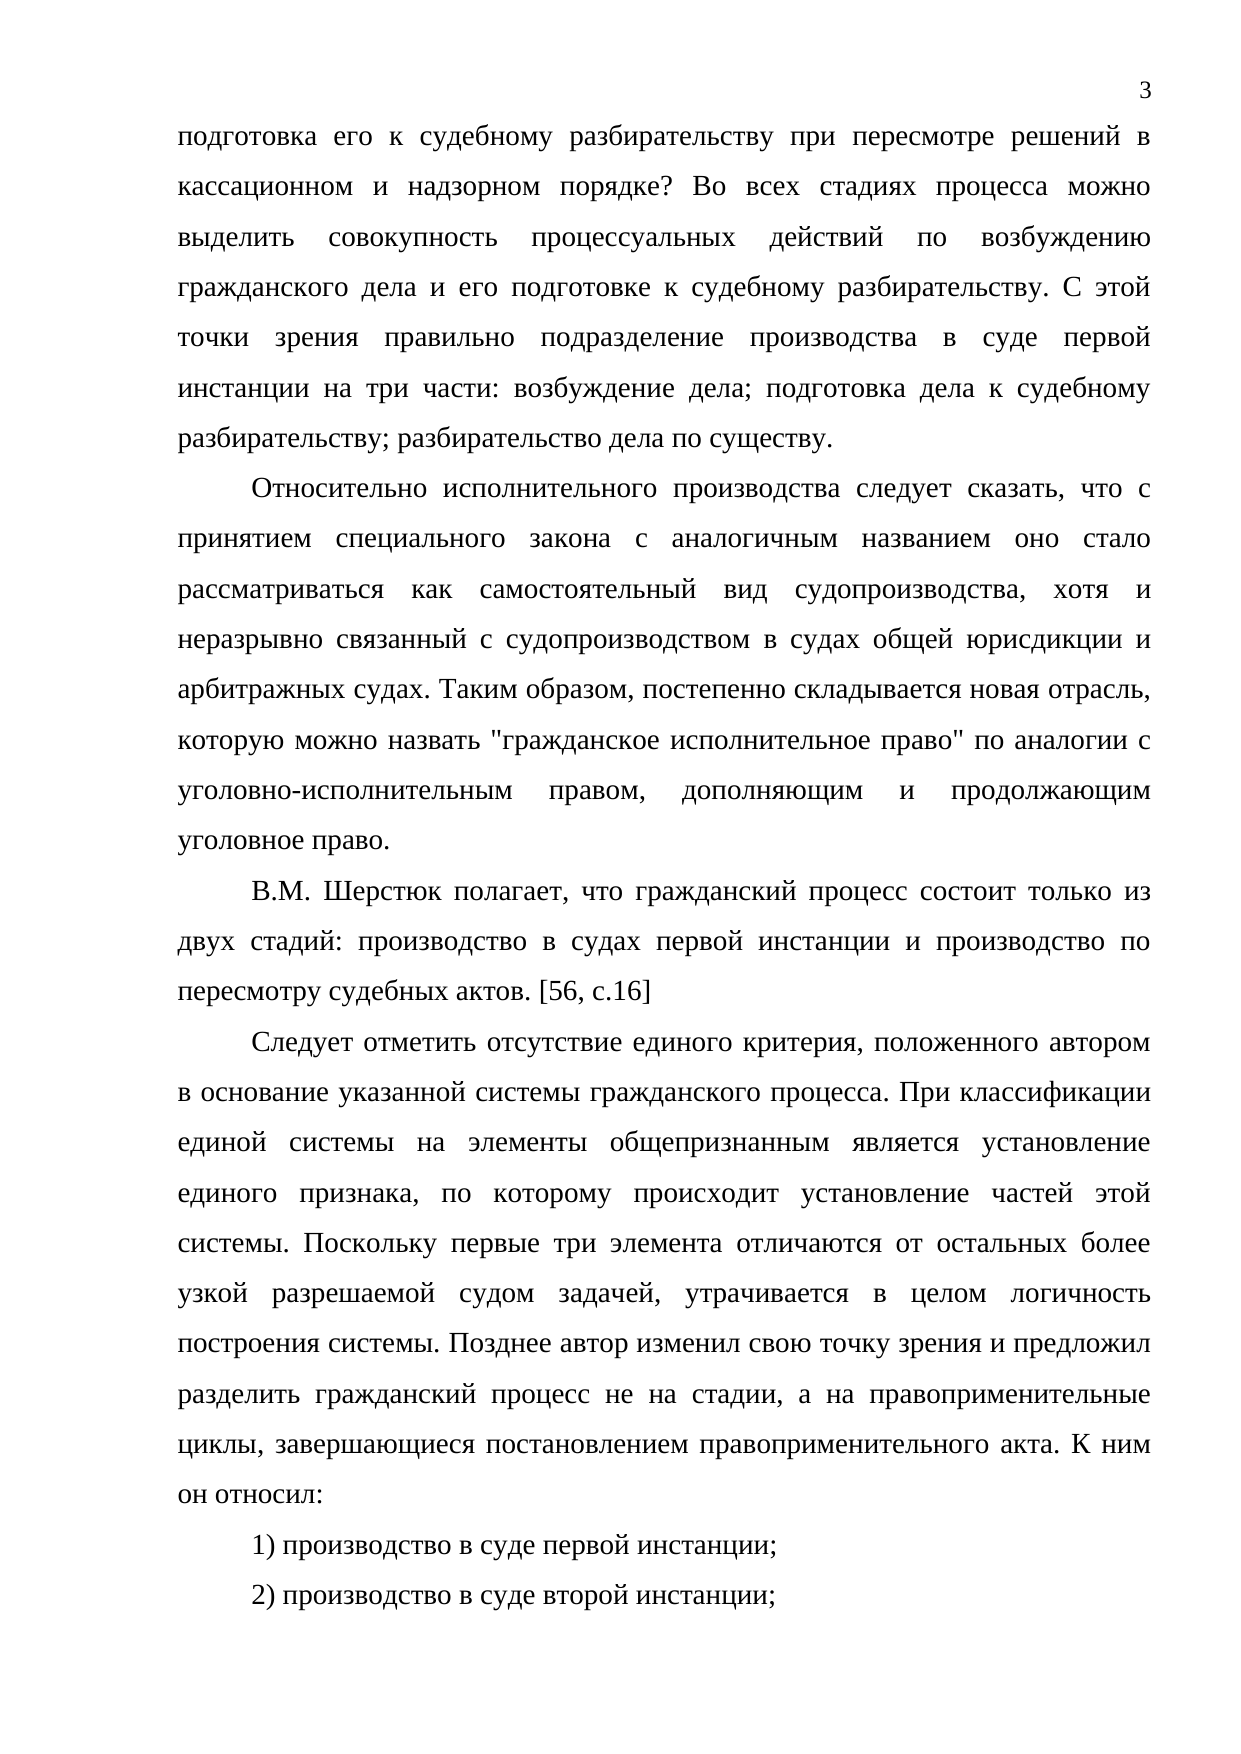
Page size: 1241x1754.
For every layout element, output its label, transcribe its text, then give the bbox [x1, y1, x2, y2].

text В.М. Шерстюк полагает, что гражданский процесс состоит только из двух стадий: производство в судах первой инстанции и производство по пересмотру судебных актов. [56, c.16] [177, 873, 1152, 1007]
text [177, 118, 1152, 453]
text Следует отметить отсутствие единого критерия, положенного автором в основание указанной системы гражданского процесса. При классификации единой системы на элементы общепризнанным является установление единого признака, по которому происходит установление частей этой системы. Поскольку первые три элемента отличаются от остальных более узкой разрешаемой судом задачей, утрачивается в целом логичность построения системы. Позднее автор изменил свою точку зрения и предложил разделить гражданский процесс не на стадии, а на правоприменительные циклы, завершающиеся постановлением правоприменительного акта. К ним он относил: [177, 1024, 1152, 1510]
text 2) производство в суде второй инстанции; [177, 1577, 1152, 1611]
text Относительно исполнительного производства следует сказать, что с принятием специального закона с аналогичным названием оно стало рассматриваться как самостоятельный вид судопроизводства, хотя и неразрывно связанный с судопроизводством в судах общей юрисдикции и арбитражных судах. Таким образом, постепенно складывается новая отрасль, которую можно назвать "гражданское исполнительное право" по аналогии с уголовно-исполнительным правом, дополняющим и продолжающим уголовное право. [177, 470, 1152, 856]
text 1) производство в суде первой инстанции; [177, 1527, 1152, 1560]
